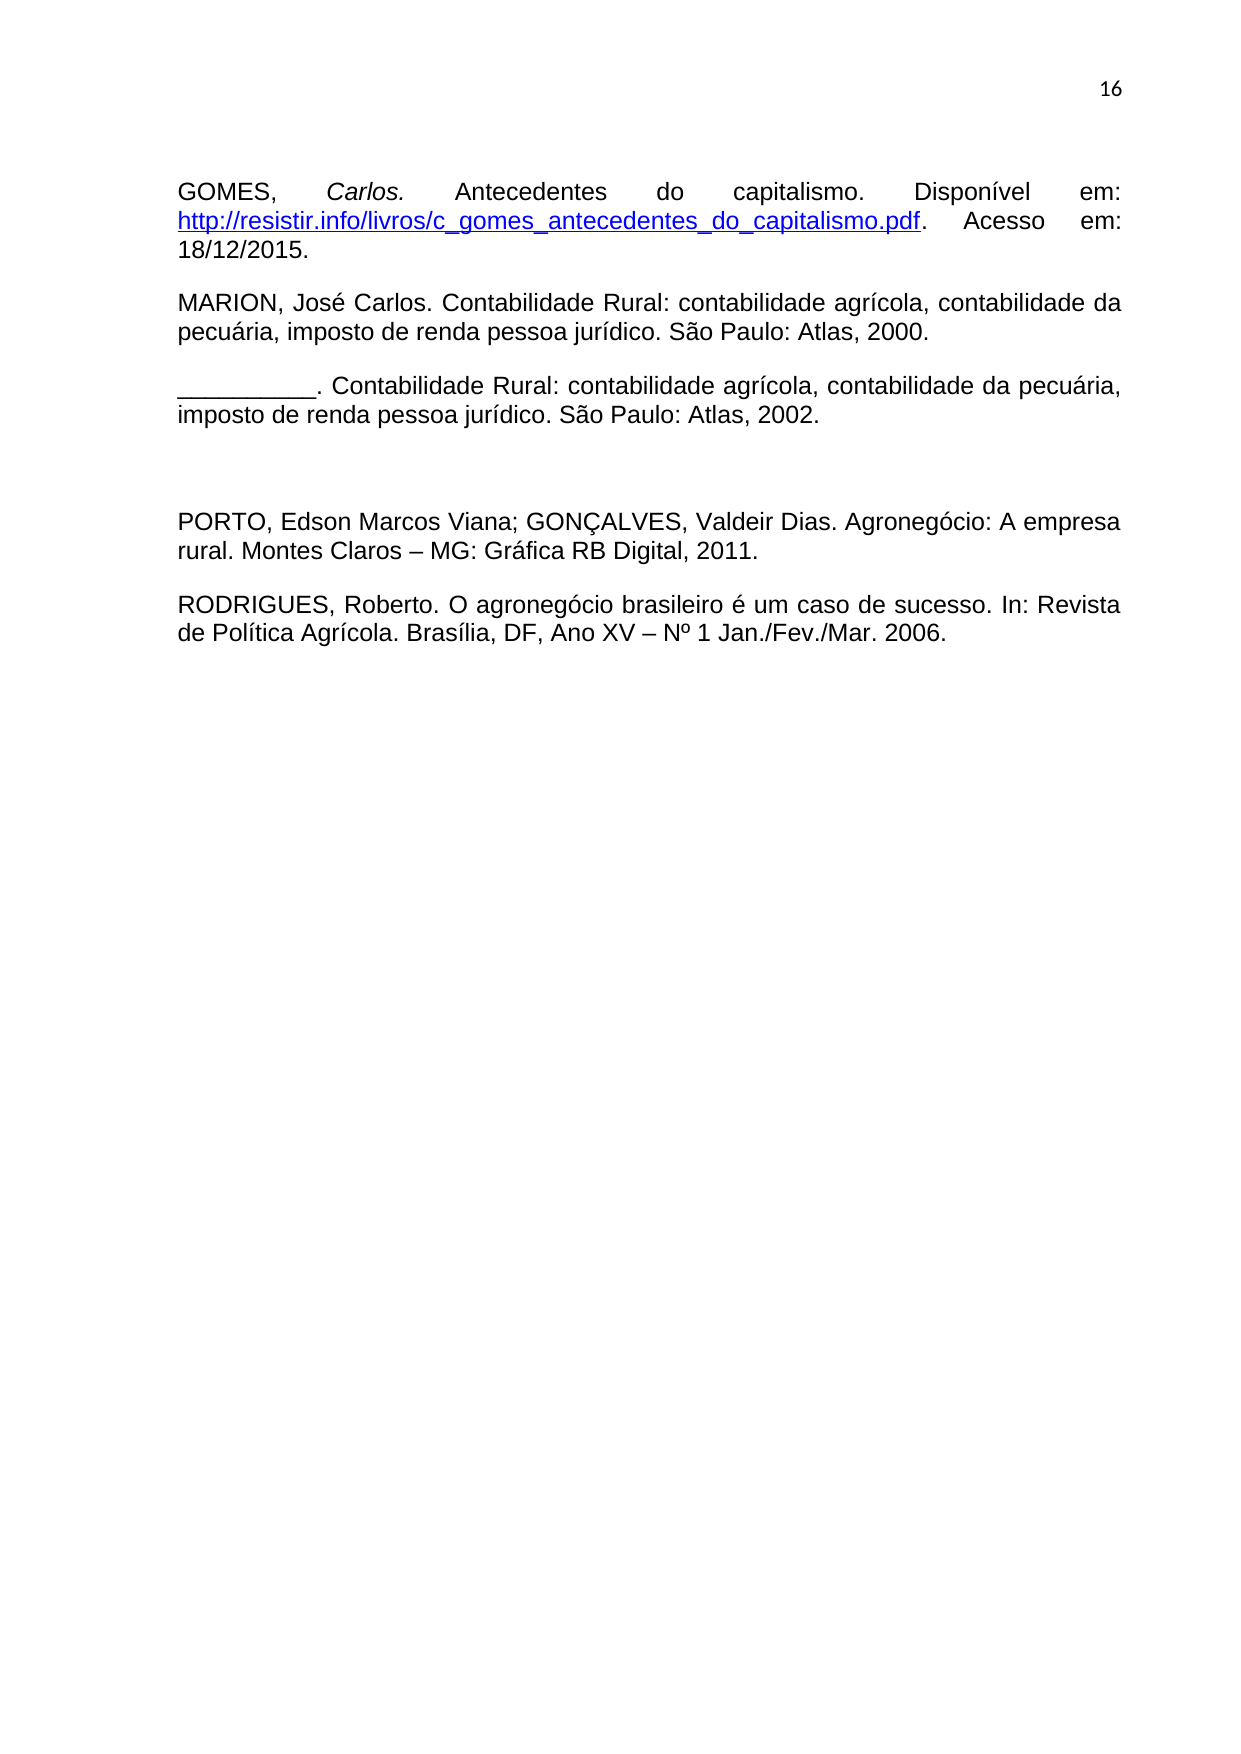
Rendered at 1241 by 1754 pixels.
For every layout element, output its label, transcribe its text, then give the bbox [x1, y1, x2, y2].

text __________. Contabilidade Rural: contabilidade agrícola, contabilidade da pecuária, imposto de renda pessoa jurídico. São Paulo: Atlas, 2002. [177, 371, 1122, 428]
text PORTO, Edson Marcos Viana; GONÇALVES, Valdeir Dias. Agronegócio: A empresa rural. Montes Claros – MG: Gráfica RB Digital, 2011. [177, 507, 1122, 565]
text RODRIGUES, Roberto. O agronegócio brasileiro é um caso de sucesso. In: Revista de Política Agrícola. Brasília, DF, Ano XV – Nº 1 Jan./Fev./Mar. 2006. [177, 590, 1122, 647]
text MARION, José Carlos. Contabilidade Rural: contabilidade agrícola, contabilidade da pecuária, imposto de renda pessoa jurídico. São Paulo: Atlas, 2000. [177, 288, 1122, 346]
text GOMES, Carlos. Antecedentes do capitalismo. Disponível em: http://resistir.info/livros/c_gomes_antecedentes_do_capitalismo.pdf. Acesso em: 18/12/2015. [177, 177, 1122, 263]
